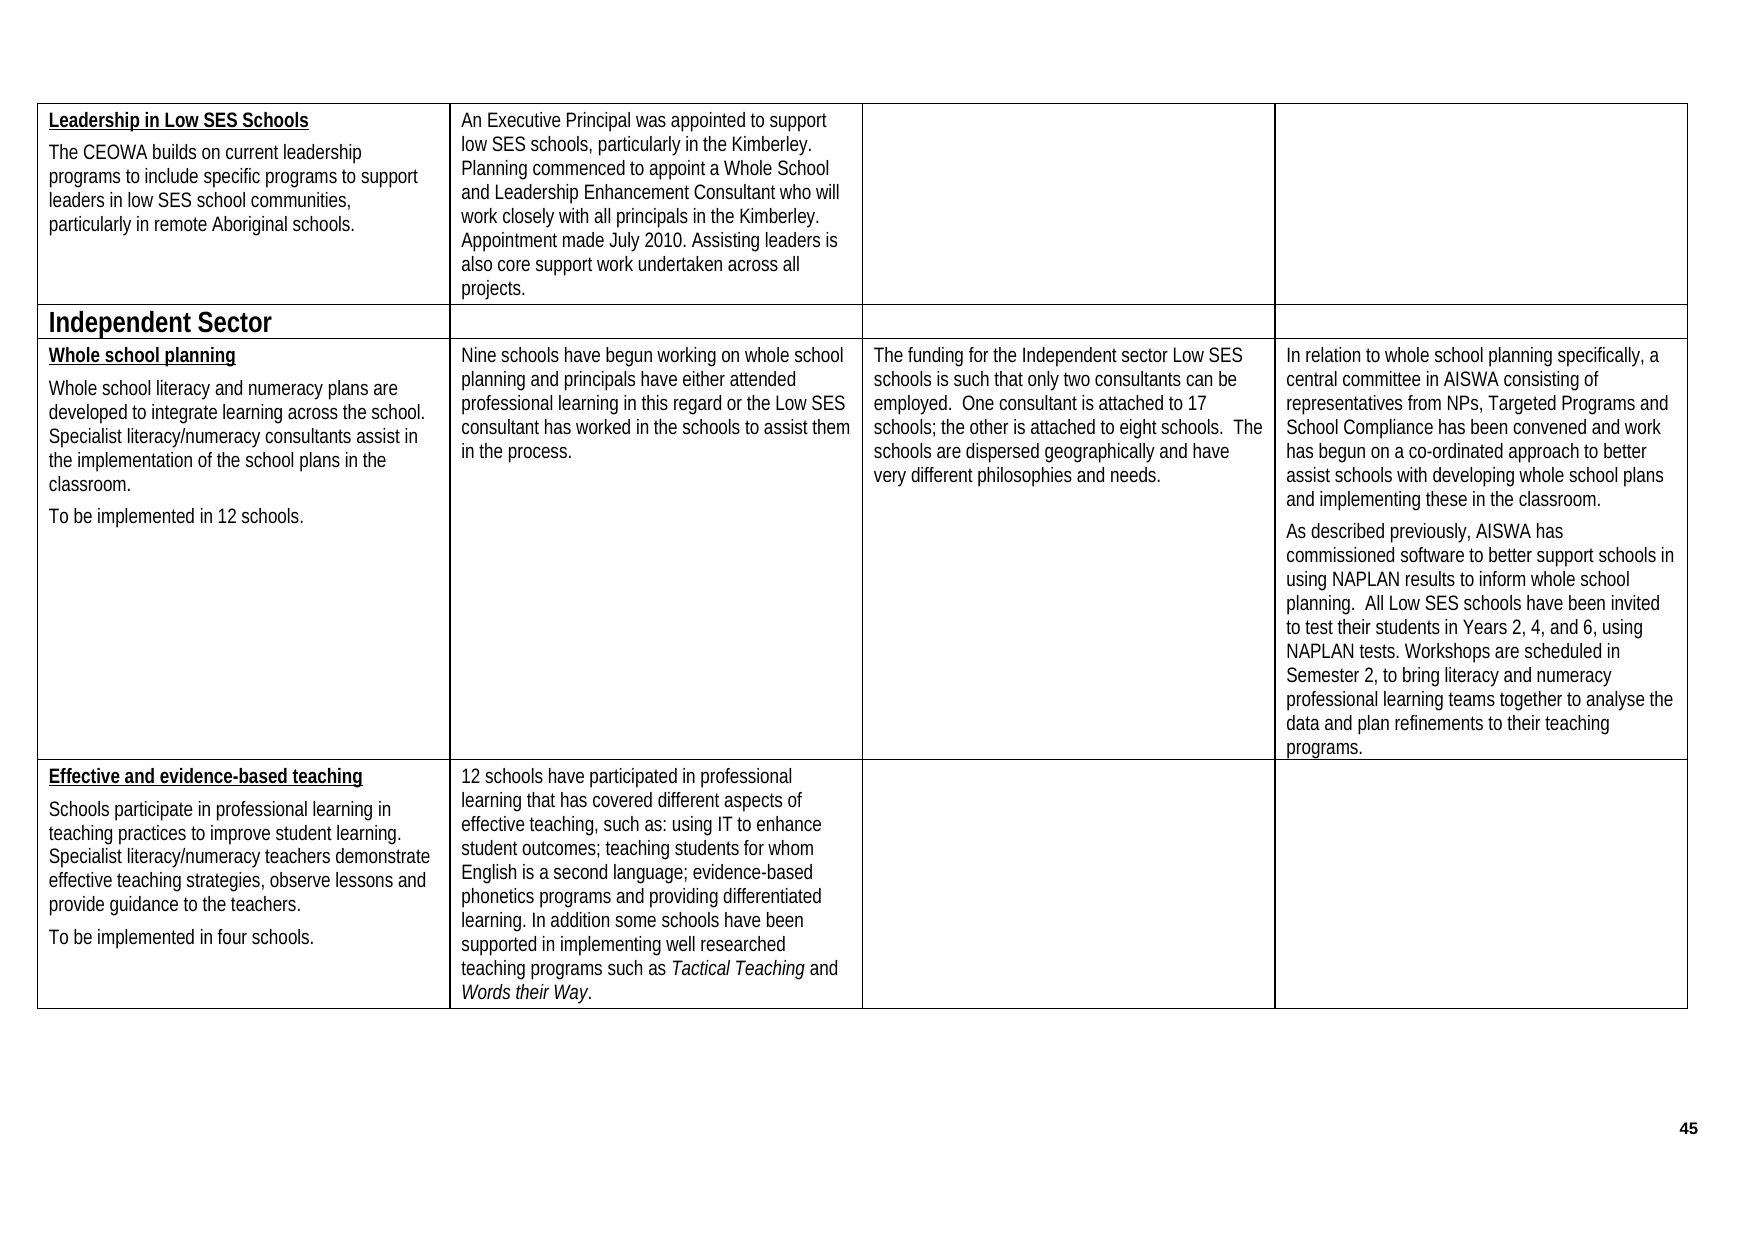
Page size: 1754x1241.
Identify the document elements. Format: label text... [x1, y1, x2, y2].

table_cell Nine schools have begun working on whole school planning and principals have either attended professional learning in this regard or the Low SES consultant has worked in the schools to assist them in the process. [451, 339, 862, 759]
table_cell [1276, 104, 1687, 304]
table_cell [1276, 305, 1687, 338]
table_cell Whole school planning Whole school literacy and numeracy plans are developed to integrate learning across the school. Specialist literacy/numeracy consultants assist in the implementation of the school plans in the classroom. To be implemented in 12 schools. [38, 339, 449, 759]
table_cell The funding for the Independent sector Low SES schools is such that only two consultants can be employed. One consultant is attached to 17 schools; the other is attached to eight schools. The schools are dispersed geographically and have very different philosophies and needs. [863, 339, 1274, 759]
table_cell An Executive Principal was appointed to support low SES schools, particularly in the . Planning commenced to appoint a and Leadership Enhancement Consultant who will work closely with all principals in the . Appointment made July 2010. Assisting leaders is also core support work undertaken across all projects. [451, 104, 862, 304]
table_cell Leadership in Low SES Schools The CEOWA builds on current leadership programs to include specific programs to support leaders in low SES school communities, particularly in remote Aboriginal schools. [38, 104, 449, 304]
table_cell In relation to whole school planning specifically, a central committee in AISWA consisting of representatives from NPs, Targeted Programs and School Compliance has been convened and work has begun on a co-ordinated approach to better assist schools with developing whole school plans and implementing these in the classroom. As described previously, AISWA has commissioned software to better support schools in using NAPLAN results to inform whole school planning. All Low SES schools have been invited to test their students in Years 2, 4, and 6, using NAPLAN tests. Workshops are scheduled in Semester 2, to bring literacy and numeracy professional learning teams together to analyse the data and plan refinements to their teaching programs. [1276, 339, 1687, 759]
table_cell Effective and evidence-based teaching Schools participate in professional learning in teaching practices to improve student learning. Specialist literacy/numeracy teachers demonstrate effective teaching strategies, observe lessons and provide guidance to the teachers. To be implemented in four schools. [38, 760, 449, 1008]
table_cell Independent Sector [38, 305, 449, 338]
table_cell [863, 760, 1274, 1008]
table_cell [863, 104, 1274, 304]
table_cell [451, 305, 862, 338]
table_cell 12 schools have participated in professional learning that has covered different aspects of effective teaching, such as: using IT to enhance student outcomes; teaching students for whom English is a second language; evidence-based phonetics programs and providing differentiated learning. In addition some schools have been supported in implementing well researched teaching programs such as Tactical Teaching and Words their Way. [451, 760, 862, 1008]
table_cell [863, 305, 1274, 338]
table_cell [1276, 760, 1687, 1008]
